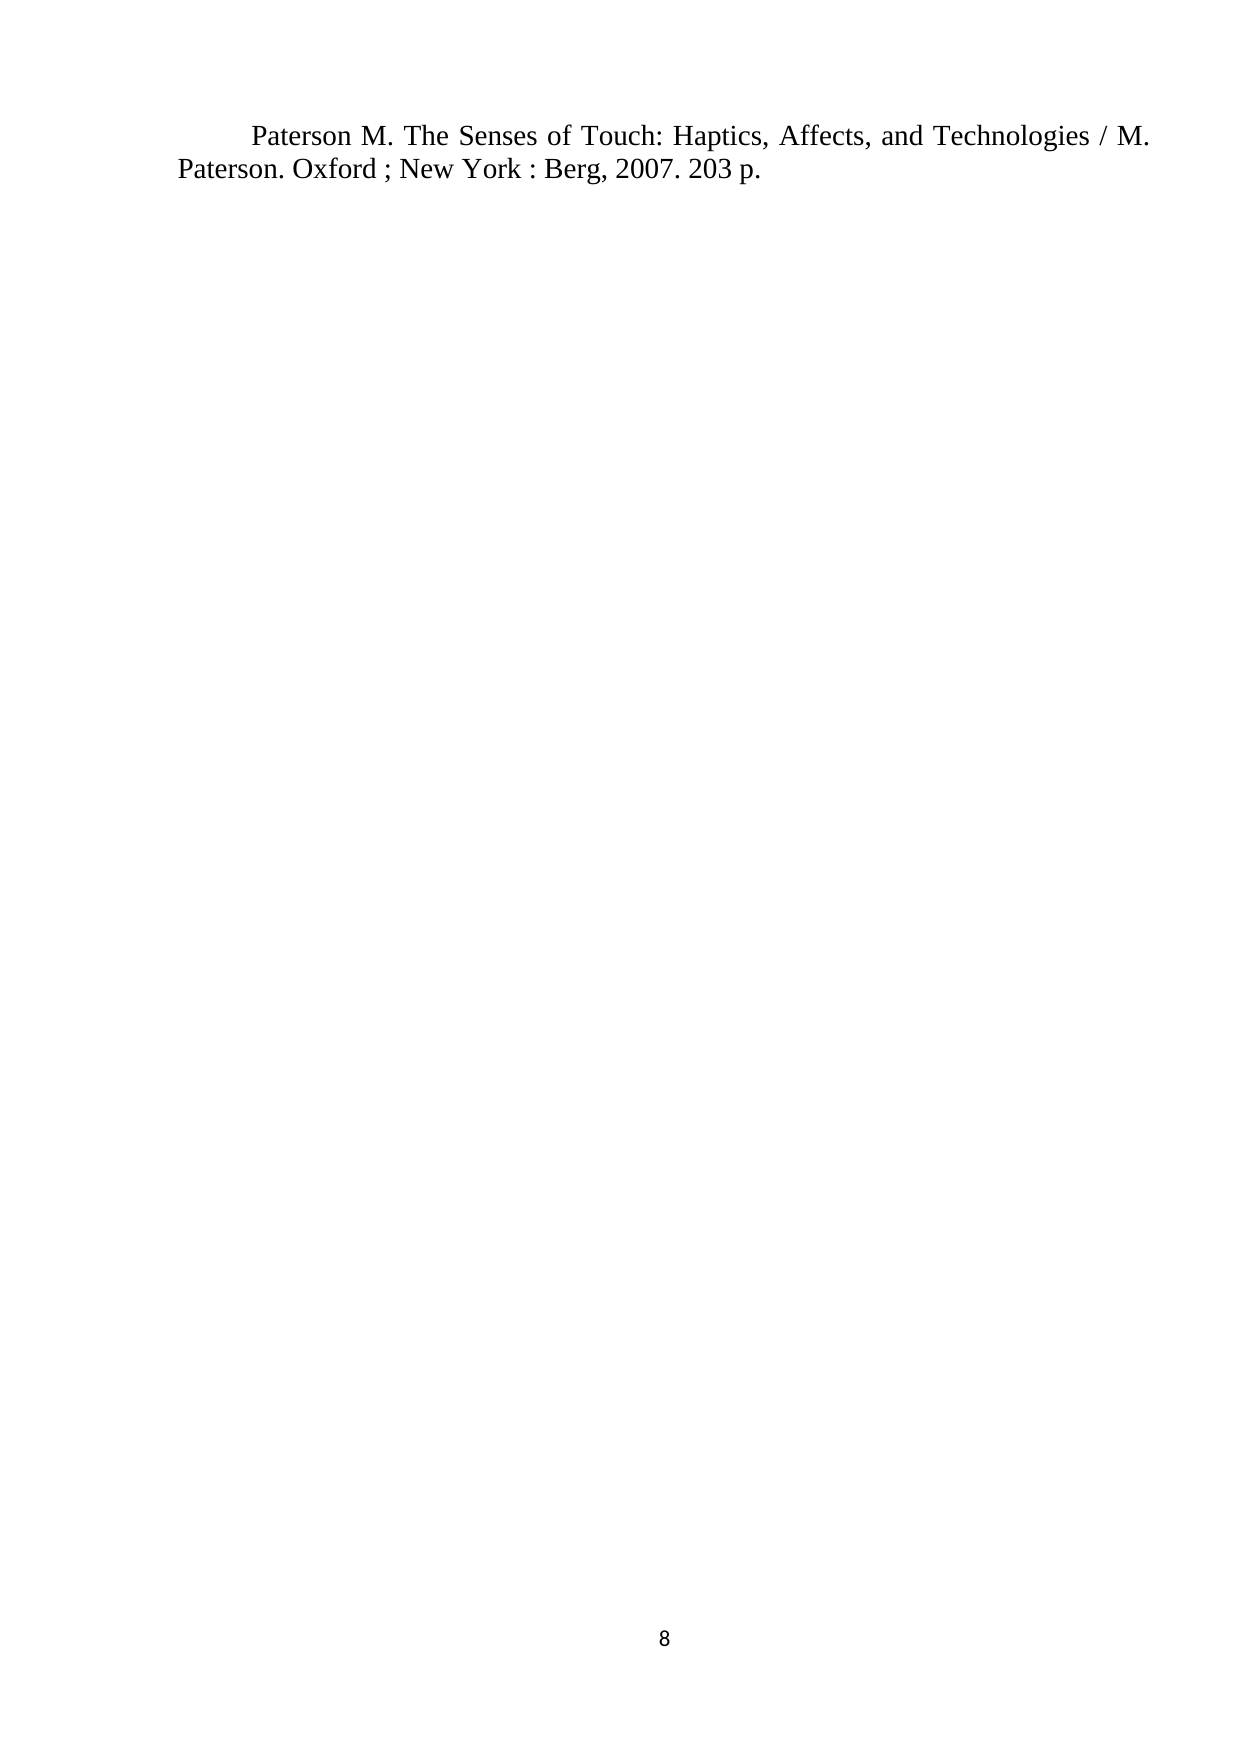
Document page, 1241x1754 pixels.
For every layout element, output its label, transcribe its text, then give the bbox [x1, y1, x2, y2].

text Paterson M. The Senses of Touch: Haptics, Affects, and Technologies / M. Paterson. Oxford ; New York : Berg, 2007. 203 p. [177, 118, 1152, 185]
